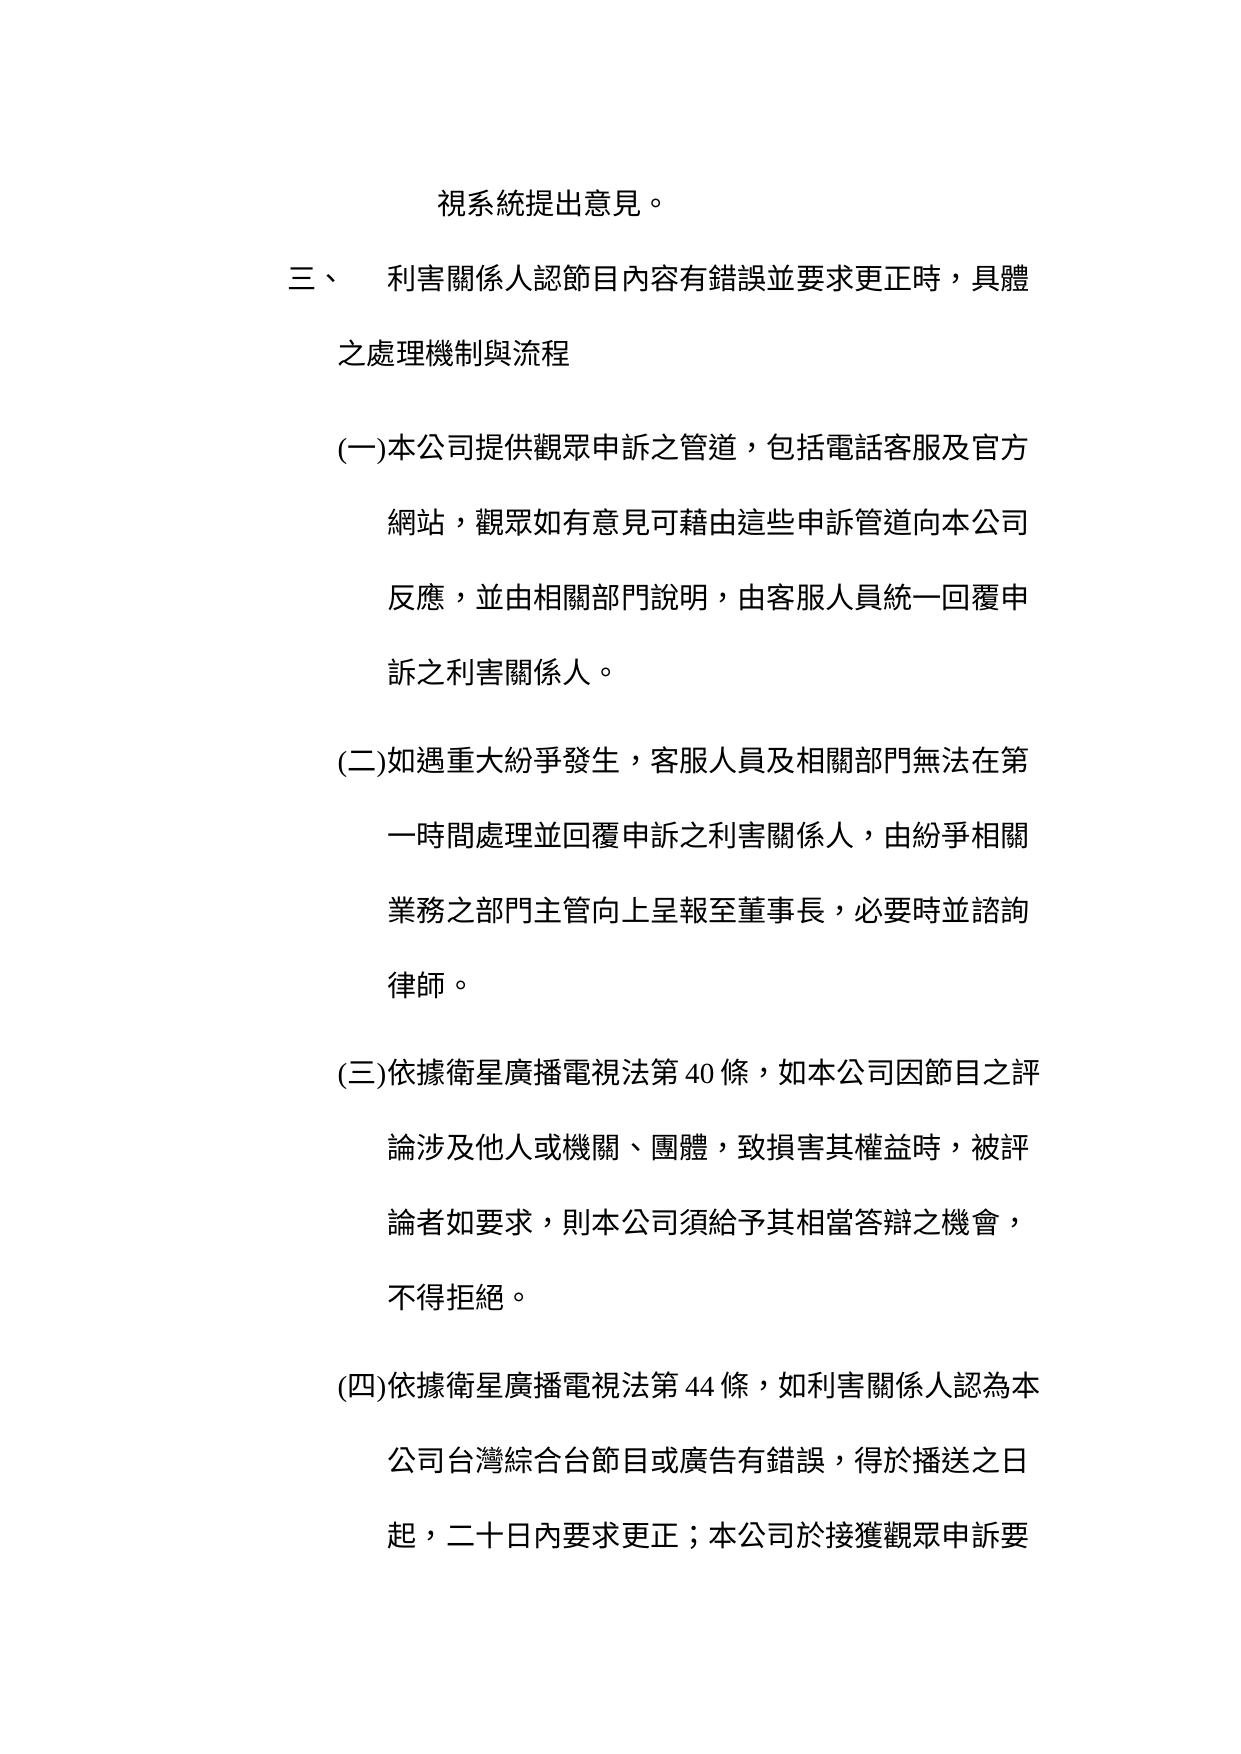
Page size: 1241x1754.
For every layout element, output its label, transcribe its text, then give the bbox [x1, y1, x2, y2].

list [337, 1346, 1053, 1571]
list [387, 164, 1053, 239]
list 利害關係人認節目內容有錯誤並要求更正時，具體之處理機制與流程 [287, 239, 1053, 389]
list 如遇重大紛爭發生，客服人員及相關部門無法在第一時間處理並回覆申訴之利害關係人，由紛爭相關業務之部門主管向上呈報至董事長，必要時並諮詢律師。 [337, 721, 1053, 1021]
list 依據衛星廣播電視法第40條，如本公司因節目之評論涉及他人或機關、團體，致損害其權益時，被評論者如要求，則本公司須給予其相當答辯之機會，不得拒絕。 [337, 1033, 1053, 1333]
list 本公司提供觀眾申訴之管道，包括電話客服及官方網站，觀眾如有意見可藉由這些申訴管道向本公司反應，並由相關部門說明，由客服人員統一回覆申訴之利害關係人。 [337, 408, 1053, 708]
